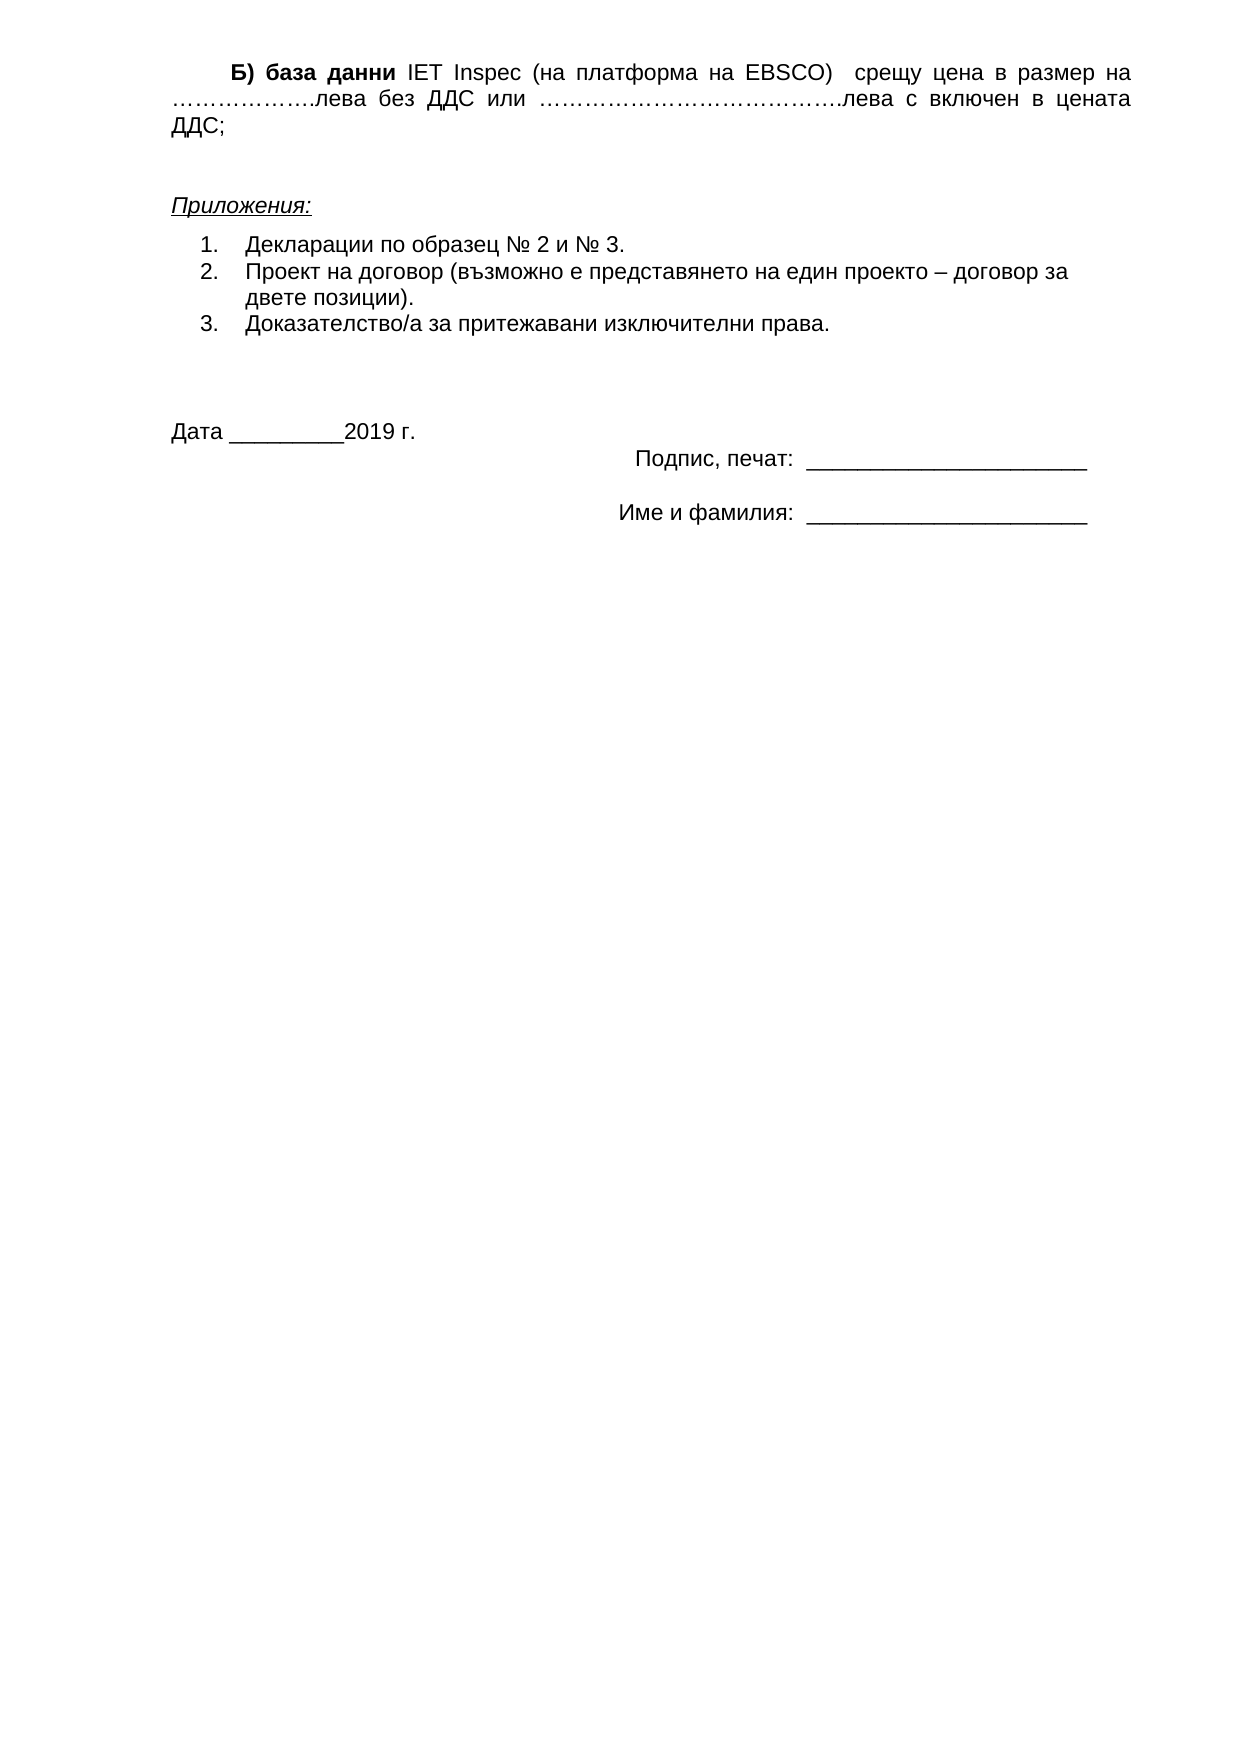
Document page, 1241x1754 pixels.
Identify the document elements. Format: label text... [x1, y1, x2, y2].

list Проект на договор (възможно е представянето на един проекто – договор за двете позиции). [200, 258, 1131, 310]
text Подпис, печат: ______________________ [228, 445, 1087, 471]
list Декларации по образец № 2 и № 3. [200, 231, 1131, 258]
text Б) база данни IET Inspec (на платформа на EBSCO) срещу цена в размер на ……………….лева без ДДС или ………………………………….лева с включен в цената ДДС; [171, 59, 1131, 138]
text Приложения: [171, 192, 1131, 219]
list Доказателство/а за притежавани изключителни права. [200, 310, 1131, 337]
text Дата _________2019 г. [171, 418, 1131, 444]
text Име и фамилия: ______________________ [227, 498, 1087, 525]
